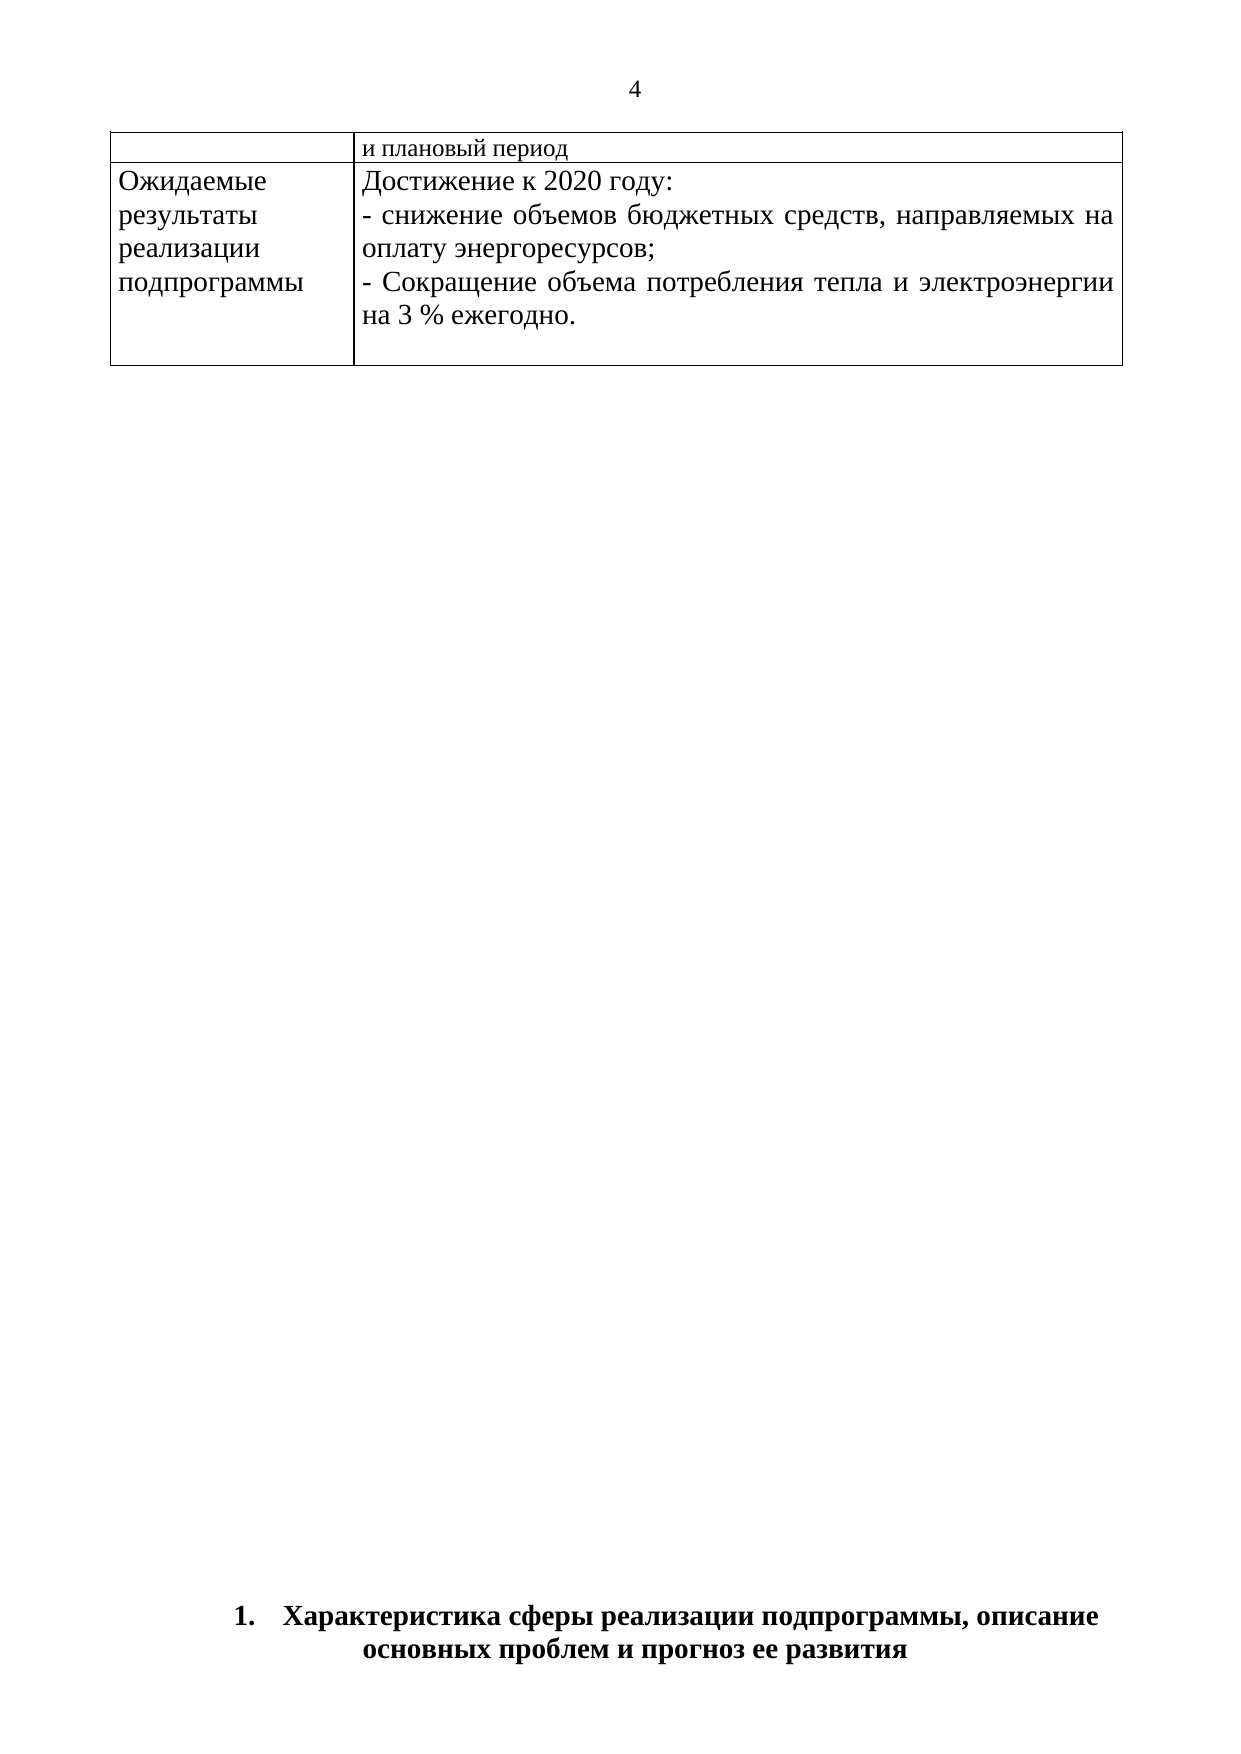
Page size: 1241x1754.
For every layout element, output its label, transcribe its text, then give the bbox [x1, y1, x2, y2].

list Характеристика сферы реализации подпрограммы, описание основных проблем и прогноз ее развития [118, 1598, 1152, 1665]
table_cell Достижение к 2020 году: - снижение объемов бюджетных средств, направляемых на оплату энергоресурсов; - Сокращение объема потребления тепла и электроэнергии на 3 % ежегодно. [355, 163, 1122, 364]
table_cell Ожидаемые результаты реализации подпрограммы [111, 163, 353, 364]
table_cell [111, 133, 353, 162]
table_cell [355, 133, 1122, 162]
